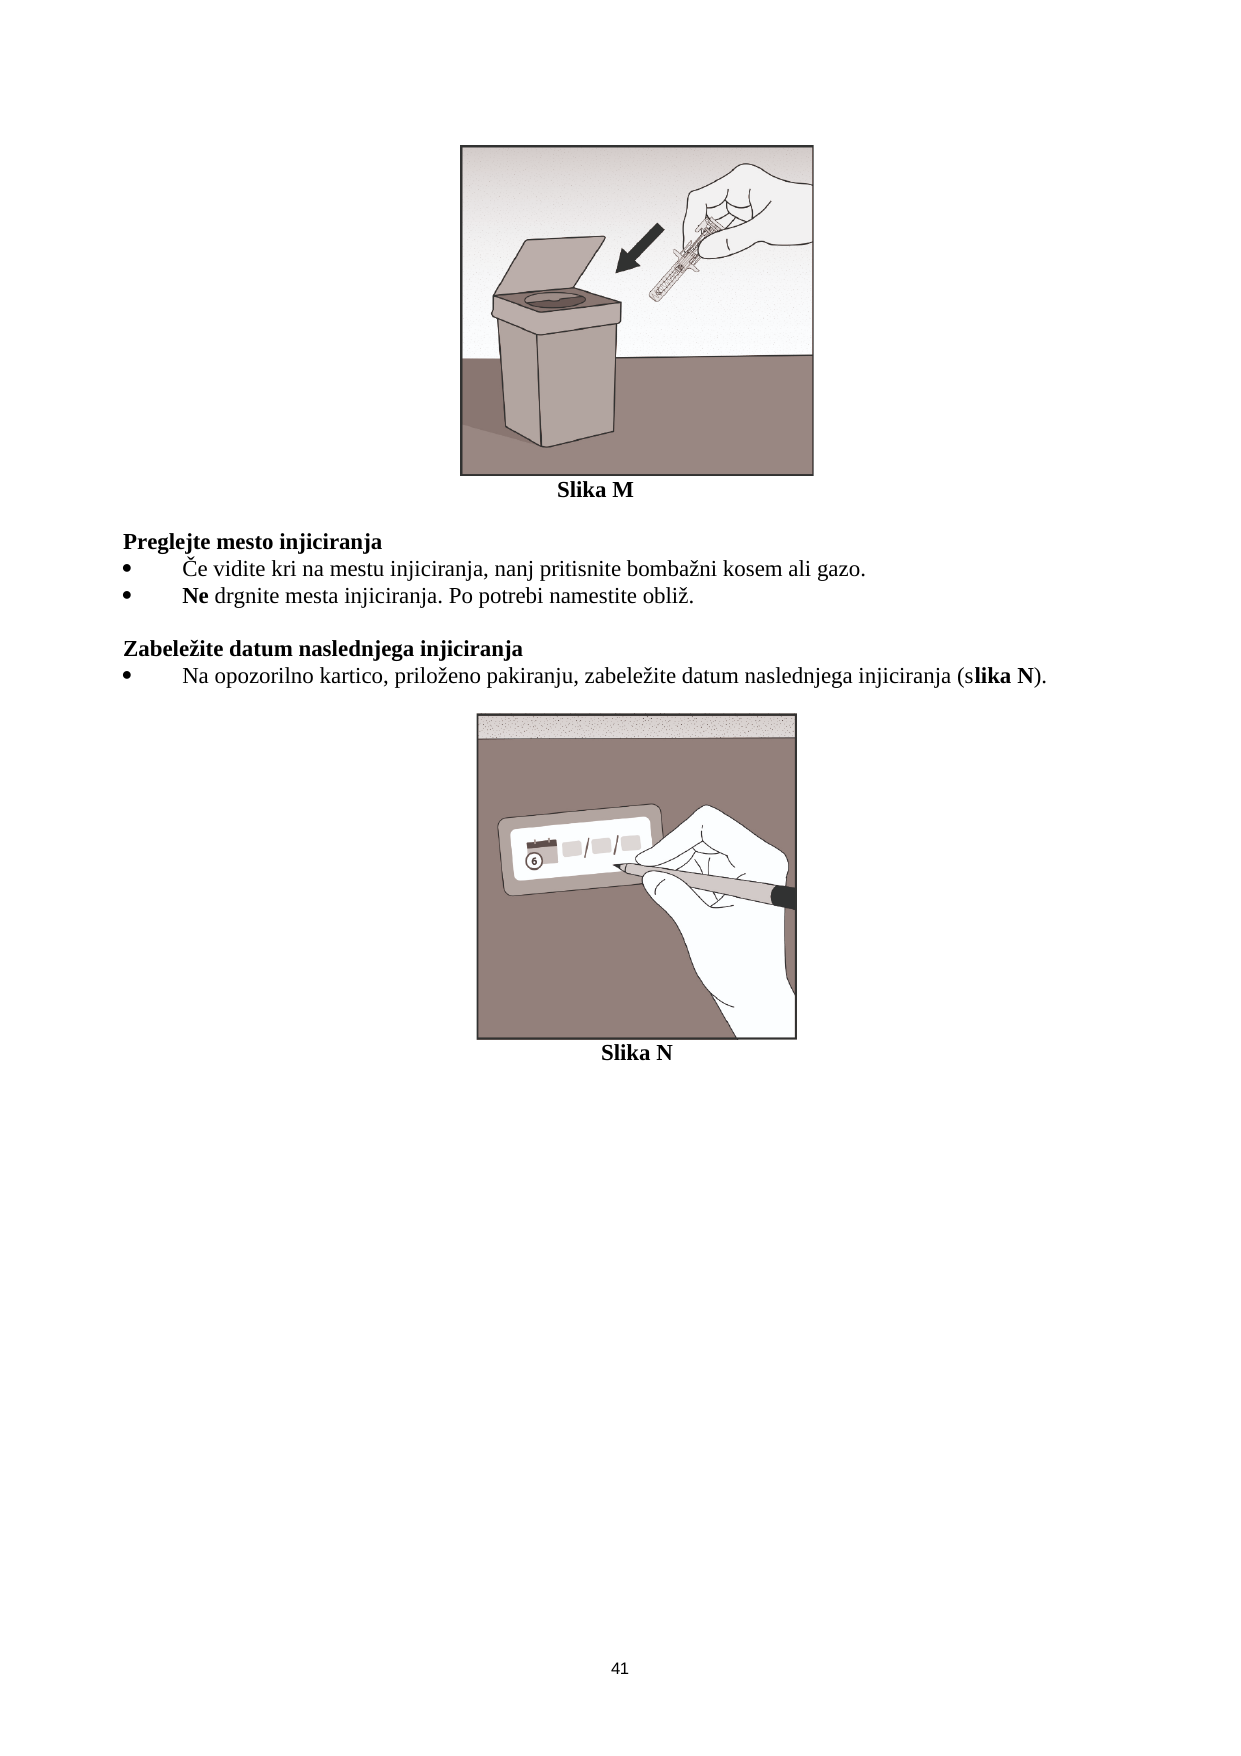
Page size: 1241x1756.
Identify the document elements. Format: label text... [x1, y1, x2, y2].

picture [476, 713, 797, 1040]
list Če vidite kri na mestu injiciranja, nanj pritisnite bombažni kosem ali gazo. [123, 555, 1151, 582]
picture [460, 145, 814, 476]
text Zabeležite datum naslednjega injiciranja [123, 635, 1151, 662]
text Preglejte mesto injiciranja [123, 528, 1151, 555]
list Na opozorilno kartico, priloženo pakiranju, zabeležite datum naslednjega injiciranja (slika N). [123, 662, 1151, 689]
list Ne drgnite mesta injiciranja. Po potrebi namestite obliž. [123, 582, 1151, 609]
